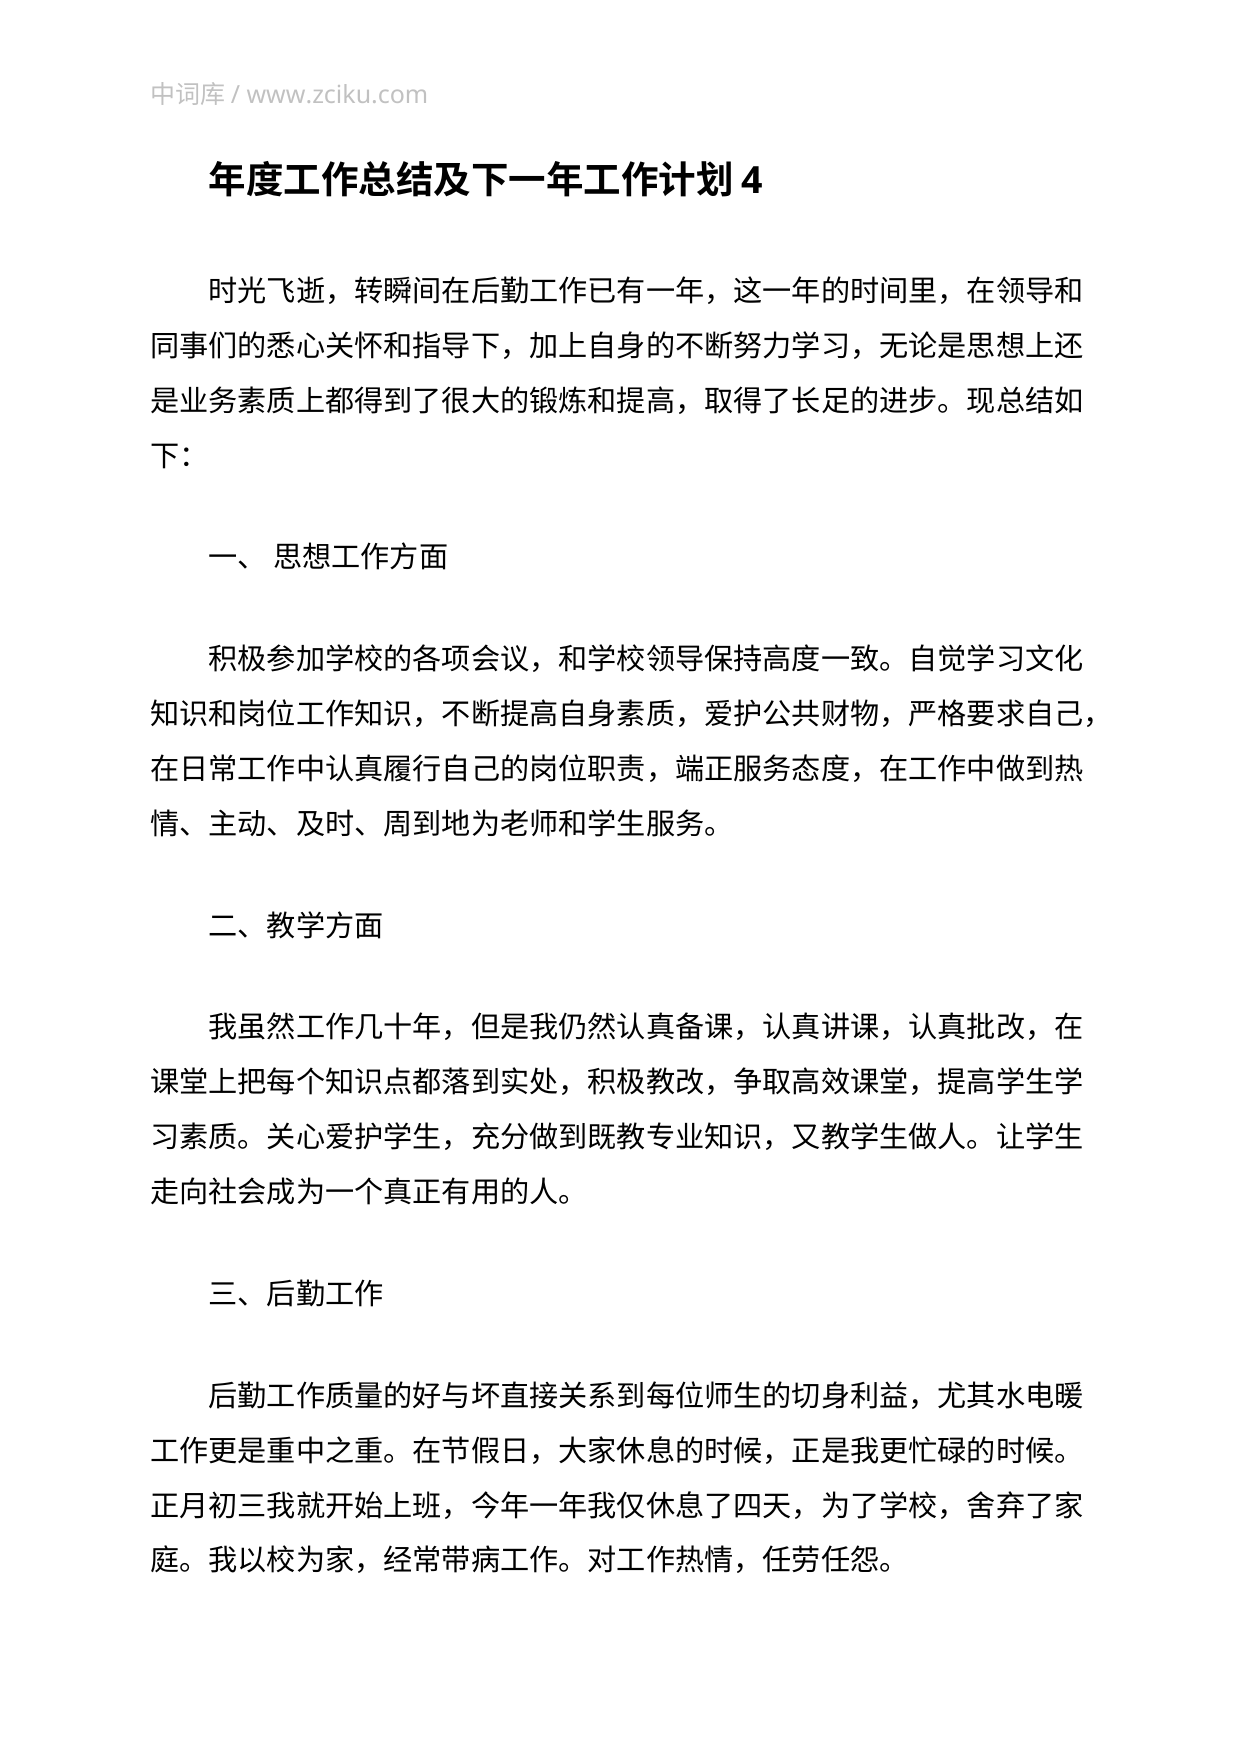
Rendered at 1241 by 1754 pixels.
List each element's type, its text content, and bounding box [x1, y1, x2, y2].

text 二、教学方面 [150, 902, 1090, 944]
text 积极参加学校的各项会议，和学校领导保持高度一致。自觉学习文化知识和岗位工作知识，不断提高自身素质，爱护公共财物，严格要求自己，在日常工作中认真履行自己的岗位职责，端正服务态度，在工作中做到热情、主动、及时、周到地为老师和学生服务。 [150, 636, 1090, 843]
text 一、 思想工作方面 [150, 534, 1090, 576]
text 年度工作总结及下一年工作计划4 [150, 150, 1090, 204]
text 三、后勤工作 [150, 1271, 1090, 1313]
text 时光飞逝，转瞬间在后勤工作已有一年，这一年的时间里，在领导和同事们的悉心关怀和指导下，加上自身的不断努力学习，无论是思想上还是业务素质上都得到了很大的锻炼和提高，取得了长足的进步。现总结如下： [150, 268, 1090, 474]
text 后勤工作质量的好与坏直接关系到每位师生的切身利益，尤其水电暖工作更是重中之重。在节假日，大家休息的时候，正是我更忙碌的时候。正月初三我就开始上班，今年一年我仅休息了四天，为了学校，舍弃了家庭。我以校为家，经常带病工作。对工作热情，任劳任怨。 [150, 1372, 1090, 1579]
text 我虽然工作几十年，但是我仍然认真备课，认真讲课，认真批改，在课堂上把每个知识点都落到实处，积极教改，争取高效课堂，提高学生学习素质。关心爱护学生，充分做到既教专业知识，又教学生做人。让学生走向社会成为一个真正有用的人。 [150, 1004, 1090, 1211]
